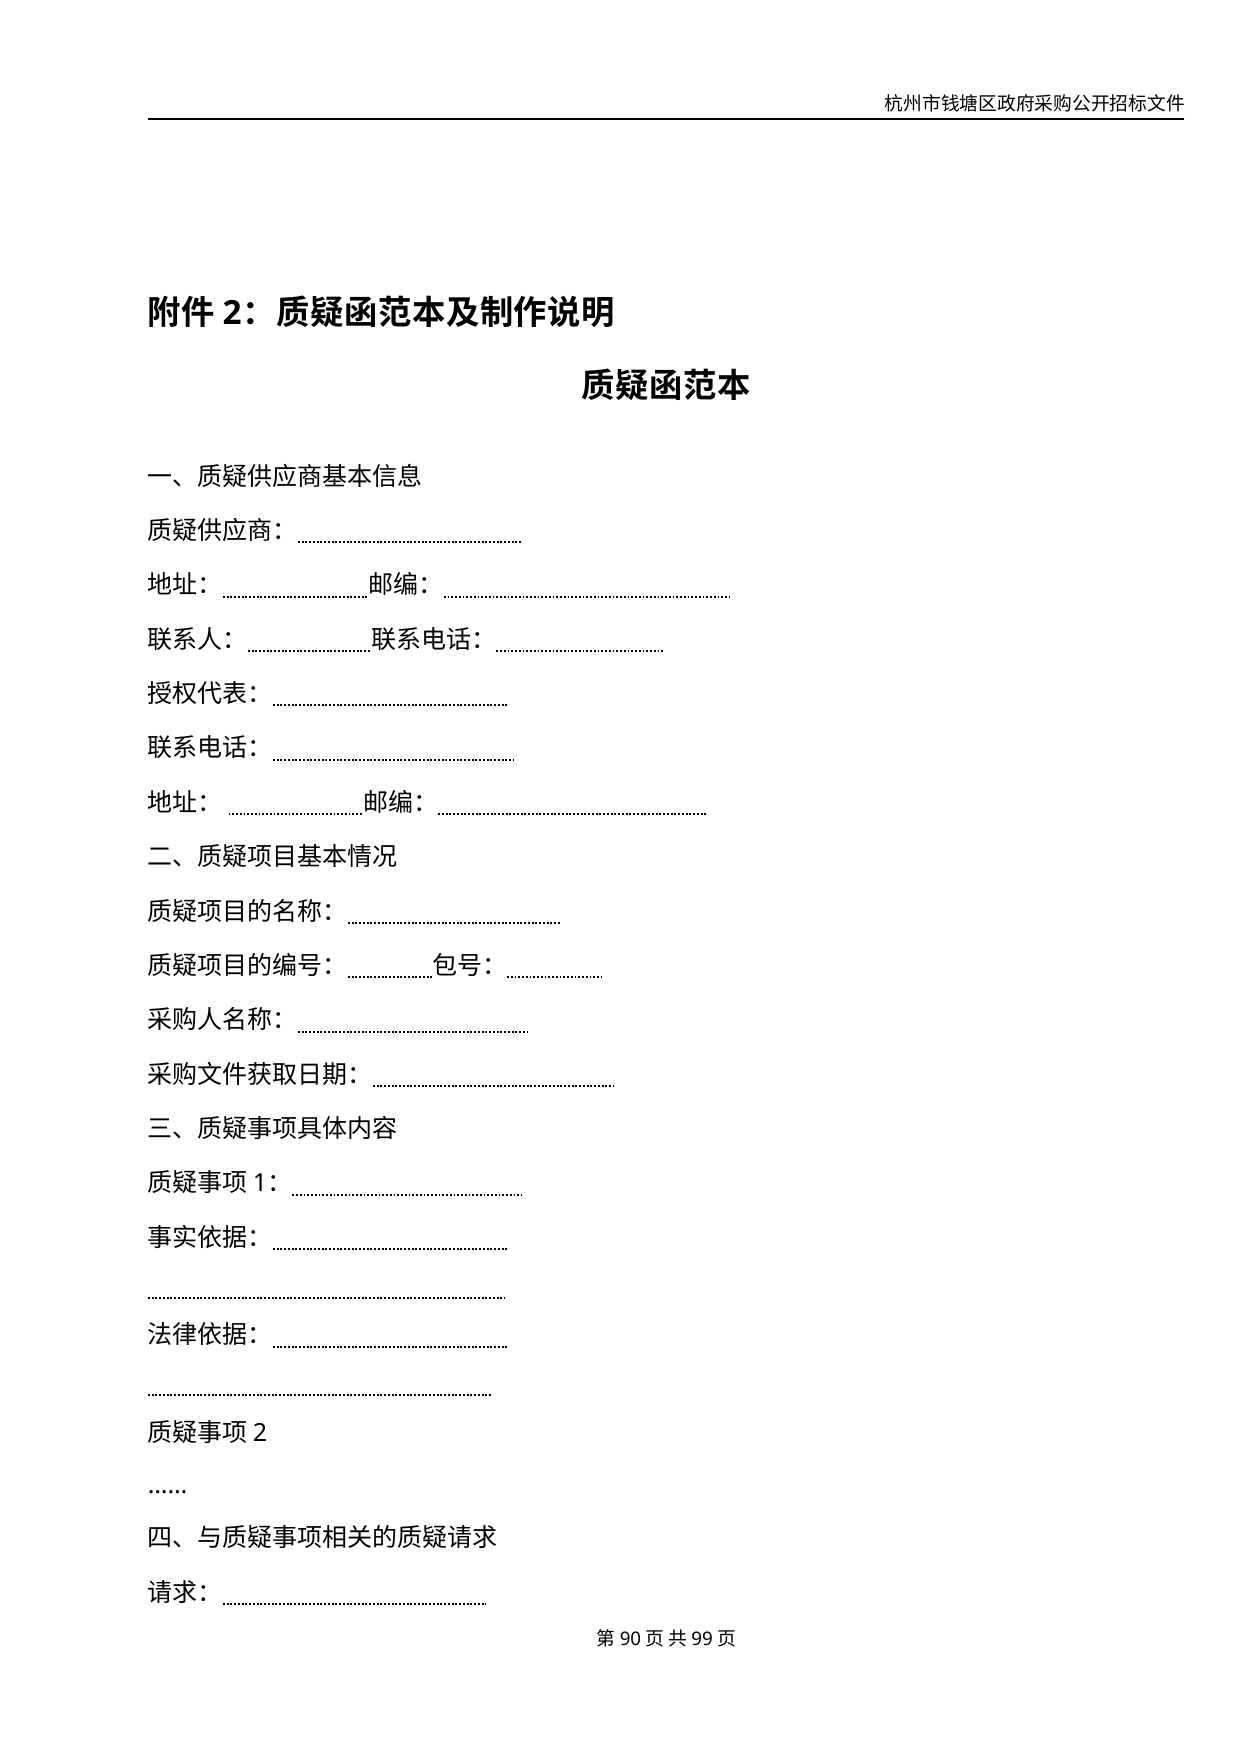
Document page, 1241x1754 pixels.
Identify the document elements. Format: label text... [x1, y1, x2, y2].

text 质疑供应商： [148, 510, 1184, 547]
text 采购文件获取日期： [148, 1054, 1184, 1090]
text 附件2：质疑函范本及制作说明 [148, 286, 1184, 334]
text 请求： [148, 1572, 1184, 1608]
text 授权代表： [148, 673, 1184, 710]
text 二、质疑项目基本情况 [148, 837, 1184, 873]
text 地址： 邮编： [148, 782, 1184, 818]
text 联系人： 联系电话： [148, 619, 1184, 655]
text 质疑函范本 [148, 359, 1184, 407]
text 质疑事项2 [148, 1412, 1184, 1448]
text 采购人名称： [148, 1000, 1184, 1036]
text 一、质疑供应商基本信息 [148, 456, 1184, 492]
text 质疑事项1： [148, 1163, 1184, 1199]
text 质疑项目的编号： 包号： [148, 945, 1184, 982]
text 四、与质疑事项相关的质疑请求 [148, 1518, 1184, 1554]
text 三、质疑事项具体内容 [148, 1108, 1184, 1145]
text 联系电话： [148, 728, 1184, 764]
text 事实依据： [148, 1217, 1184, 1253]
text 质疑项目的名称： [148, 891, 1184, 927]
text 法律依据： [148, 1315, 1184, 1351]
text 地址： 邮编： [148, 565, 1184, 601]
text …… [148, 1467, 1184, 1501]
